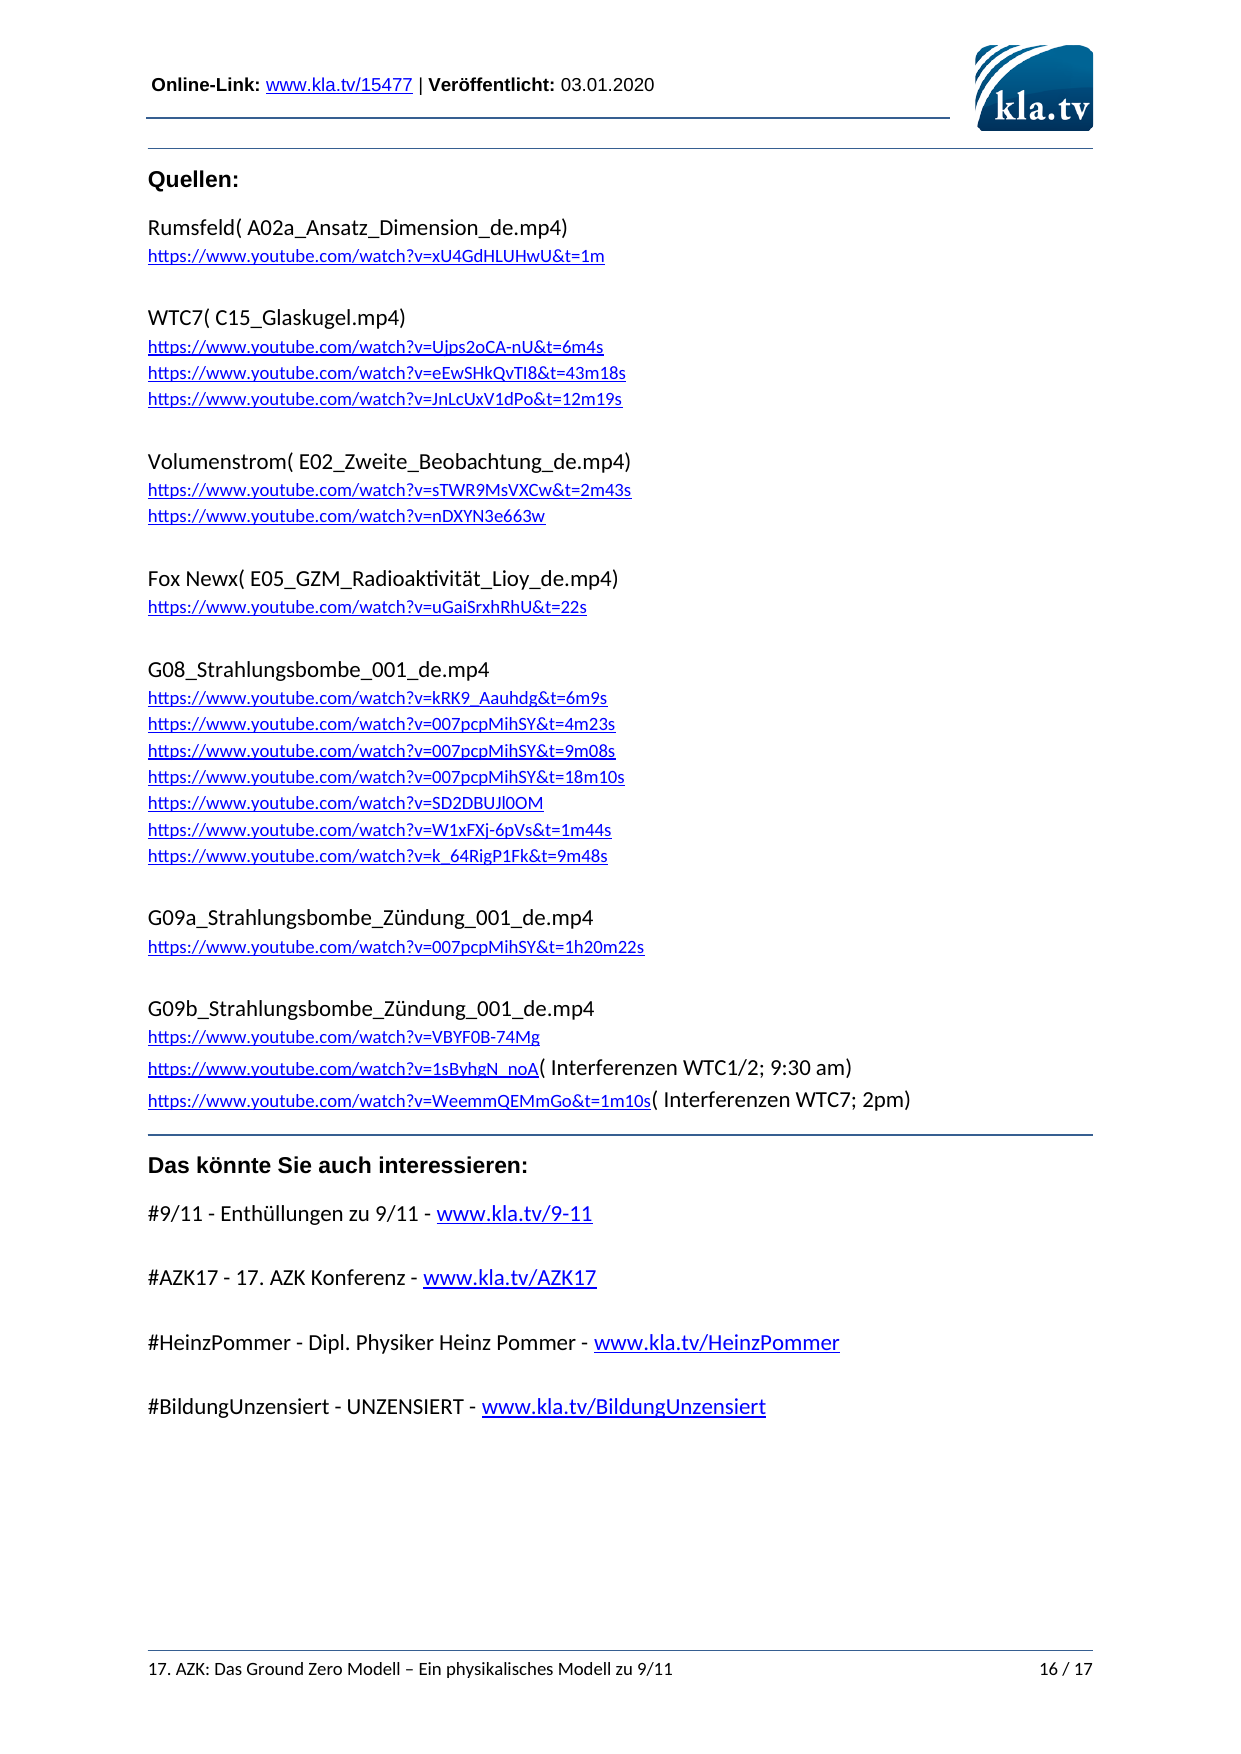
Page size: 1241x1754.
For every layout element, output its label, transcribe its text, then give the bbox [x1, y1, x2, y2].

text Quellen: [148, 149, 1093, 192]
text Das könnte Sie auch interessieren: [148, 1136, 1093, 1178]
text Rumsfeld( A02a_Ansatz_Dimension_de.mp4) https://www.youtube.com/watch?v=xU4GdHLUHwU&t=1m WTC7( C15_Glaskugel.mp4) https://www.youtube.com/watch?v=Ujps2oCA-nU&t=6m4s https://www.youtube.com/watch?v=eEwSHkQvTI8&t=43m18s https://www.youtube.com/watch?v=JnLcUxV1dPo&t=12m19s Volumenstrom( E02_Zweite_Beobachtung_de.mp4) https://www.youtube.com/watch?v=sTWR9MsVXCw&t=2m43s https://www.youtube.com/watch?v=nDXYN3e663w Fox Newx( E05_GZM_Radioaktivität_Lioy_de.mp4) https://www.youtube.com/watch?v=uGaiSrxhRhU&t=22s G08_Strahlungsbombe_001_de.mp4 https://www.youtube.com/watch?v=kRK9_Aauhdg&t=6m9s https://www.youtube.com/watch?v=007pcpMihSY&t=4m23s https://www.youtube.com/watch?v=007pcpMihSY&t=9m08s https://www.youtube.com/watch?v=007pcpMihSY&t=18m10s https://www.youtube.com/watch?v=SD2DBUJl0OM https://www.youtube.com/watch?v=W1xFXj-6pVs&t=1m44s https://www.youtube.com/watch?v=k_64RigP1Fk&t=9m48s G09a_Strahlungsbombe_Zündung_001_de.mp4 https://www.youtube.com/watch?v=007pcpMihSY&t=1h20m22s G09b_Strahlungsbombe_Zündung_001_de.mp4 https://www.youtube.com/watch?v=VBYF0B-74Mg https://www.youtube.com/watch?v=1sByhgN_noA( Interferenzen WTC1/2; 9:30 am) https://www.youtube.com/watch?v=WeemmQEMmGo&t=1m10s( Interferenzen WTC7; 2pm) [148, 213, 1093, 1113]
text #9/11 - Enthüllungen zu 9/11 - www.kla.tv/9-11 #AZK17 - 17. AZK Konferenz - www.kla.tv/AZK17 #HeinzPommer - Dipl. Physiker Heinz Pommer - www.kla.tv/HeinzPommer #BildungUnzensiert - UNZENSIERT - www.kla.tv/BildungUnzensiert [148, 1199, 1093, 1420]
